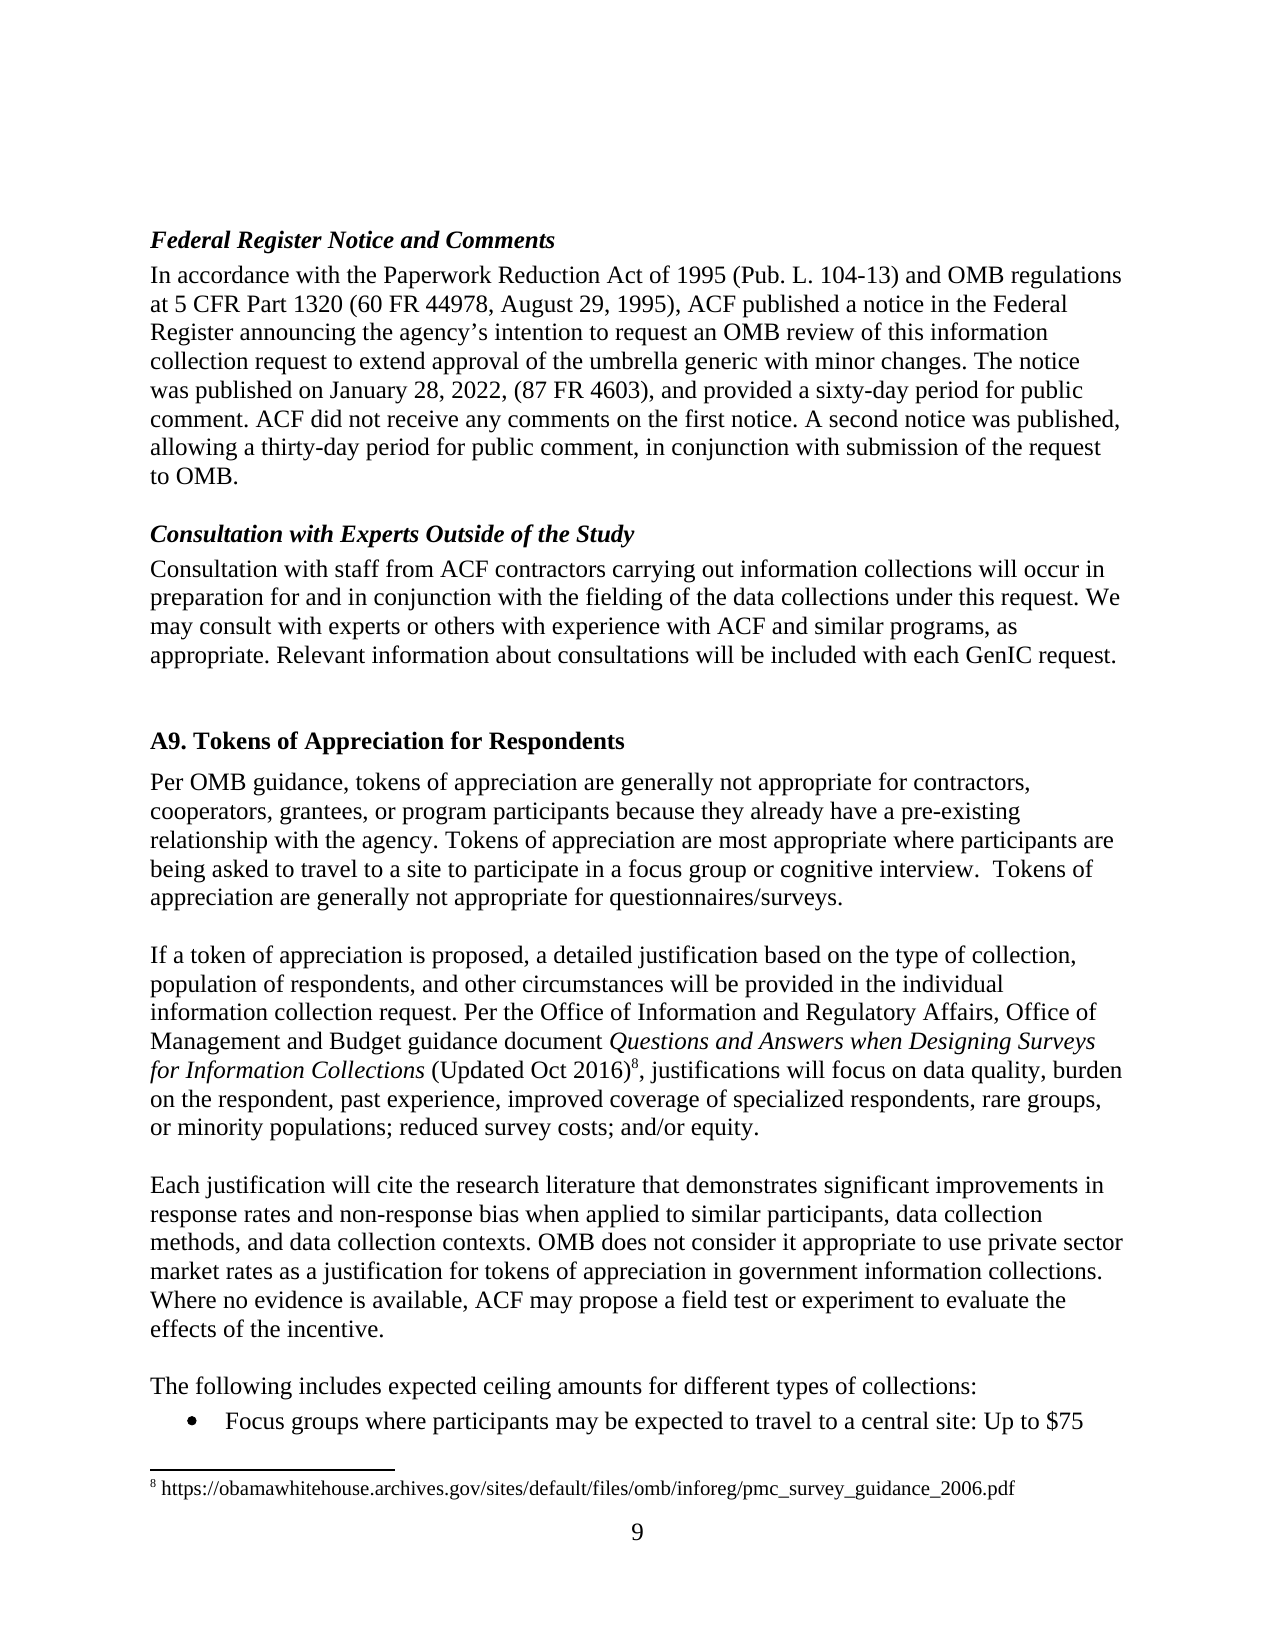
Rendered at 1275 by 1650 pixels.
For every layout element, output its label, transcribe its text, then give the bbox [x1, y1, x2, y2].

subtitle Consultation with Experts Outside of the Study [150, 519, 1125, 547]
list Focus groups where participants may be expected to travel to a central site: Up to $75 [187, 1406, 1125, 1435]
text If a token of appreciation is proposed, a detailed justification based on the type of collection, population of respondents, and other circumstances will be provided in the individual information collection request. Per the Office of Information and Regulatory Affairs, Office of Management and Budget guidance document Questions and Answers when Designing Surveys for Information Collections (Updated Oct 2016), justifications will focus on data quality, burden on the respondent, past experience, improved coverage of specialized respondents, rare groups, or minority populations; reduced survey costs; and/or equity. [150, 940, 1125, 1141]
text In accordance with the Paperwork Reduction Act of 1995 (Pub. L. 104-13) and OMB regulations at 5 CFR Part 1320 (60 FR 44978, August 29, 1995), ACF published a notice in the Federal Register announcing the agency’s intention to request an OMB review of this information collection request to extend approval of the umbrella generic with minor changes. The notice was published on January 28, 2022, (87 FR 4603), and provided a sixty-day period for public comment. ACF did not receive any comments on the first notice. A second notice was published, allowing a thirty-day period for public comment, in conjunction with submission of the request to OMB. [150, 260, 1125, 490]
text The following includes expected ceiling amounts for different types of collections: [150, 1371, 1125, 1400]
text Per OMB guidance, tokens of appreciation are generally not appropriate for contractors, cooperators, grantees, or program participants because they already have a pre-existing relationship with the agency. Tokens of appreciation are most appropriate where participants are being asked to travel to a site to participate in a focus group or cognitive interview. Tokens of appreciation are generally not appropriate for questionnaires/surveys. [150, 767, 1125, 911]
text Federal Register Notice and Comments [150, 225, 1125, 254]
text A9. Tokens of Appreciation for Respondents [150, 726, 1125, 755]
text Consultation with staff from ACF contractors carrying out information collections will occur in preparation for and in conjunction with the fielding of the data collections under this request. We may consult with experts or others with experience with ACF and similar programs, as appropriate. Relevant information about consultations will be included with each GenIC request. [150, 554, 1125, 669]
text Each justification will cite the research literature that demonstrates significant improvements in response rates and non-response bias when applied to similar participants, data collection methods, and data collection contexts. OMB does not consider it appropriate to use private sector market rates as a justification for tokens of appreciation in government information collections. Where no evidence is available, ACF may propose a field test or experiment to evaluate the effects of the incentive. [150, 1170, 1125, 1342]
